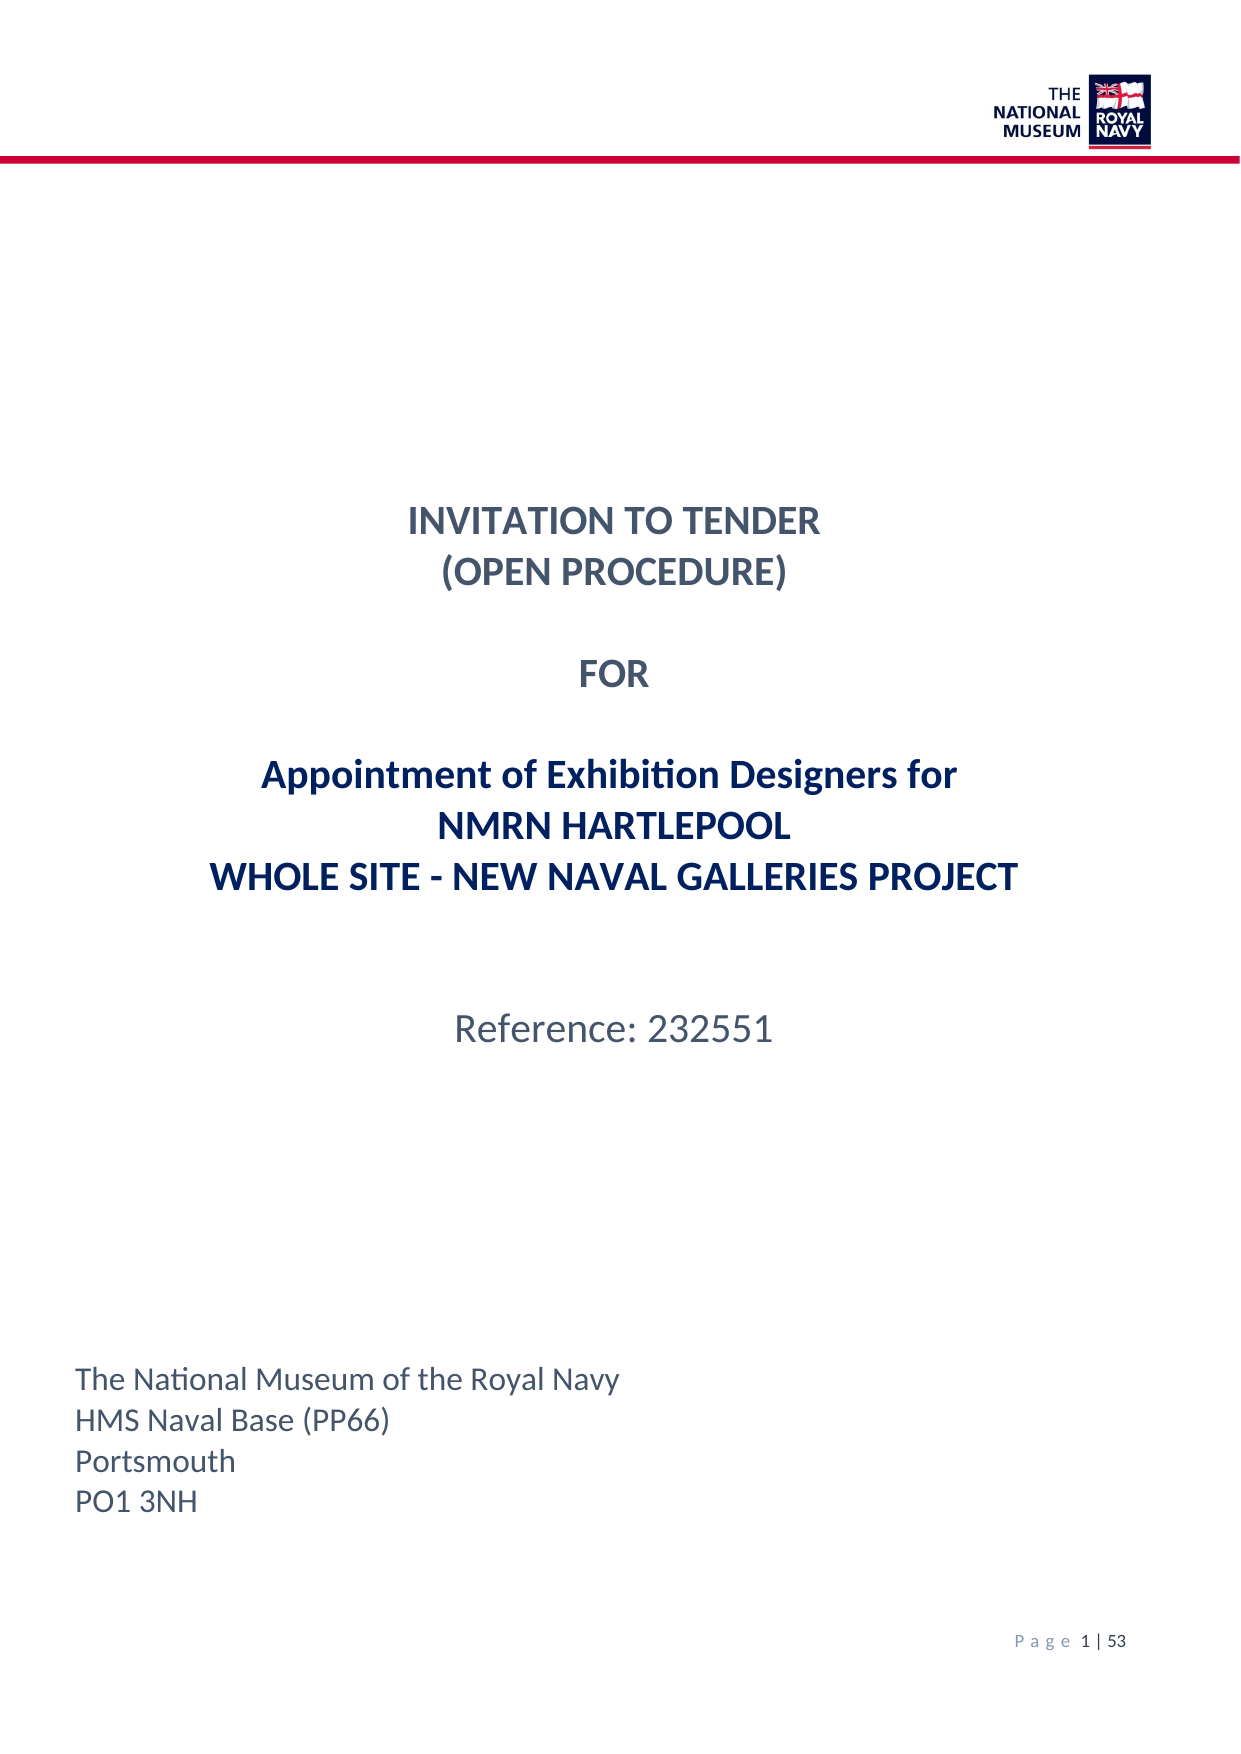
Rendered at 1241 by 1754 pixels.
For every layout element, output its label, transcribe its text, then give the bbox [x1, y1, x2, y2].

text Appointment of Exhibition Designers for NMRN HARTLEPOOL [75, 748, 1153, 850]
text Portsmouth [75, 1440, 1153, 1480]
text HMS Naval Base (PP66) [75, 1399, 1153, 1440]
picture [982, 59, 1166, 156]
text FOR [75, 647, 1153, 697]
text (OPEN PROCEDURE) [75, 545, 1153, 596]
text PO1 3NH [75, 1480, 1153, 1521]
text WHOLE SITE - NEW NAVAL GALLERIES PROJECT [75, 850, 1153, 901]
text The National Museum of the Royal Navy [75, 1358, 1153, 1399]
text INVITATION TO TENDER [75, 494, 1153, 545]
text Reference: 232551 [75, 1002, 1153, 1053]
